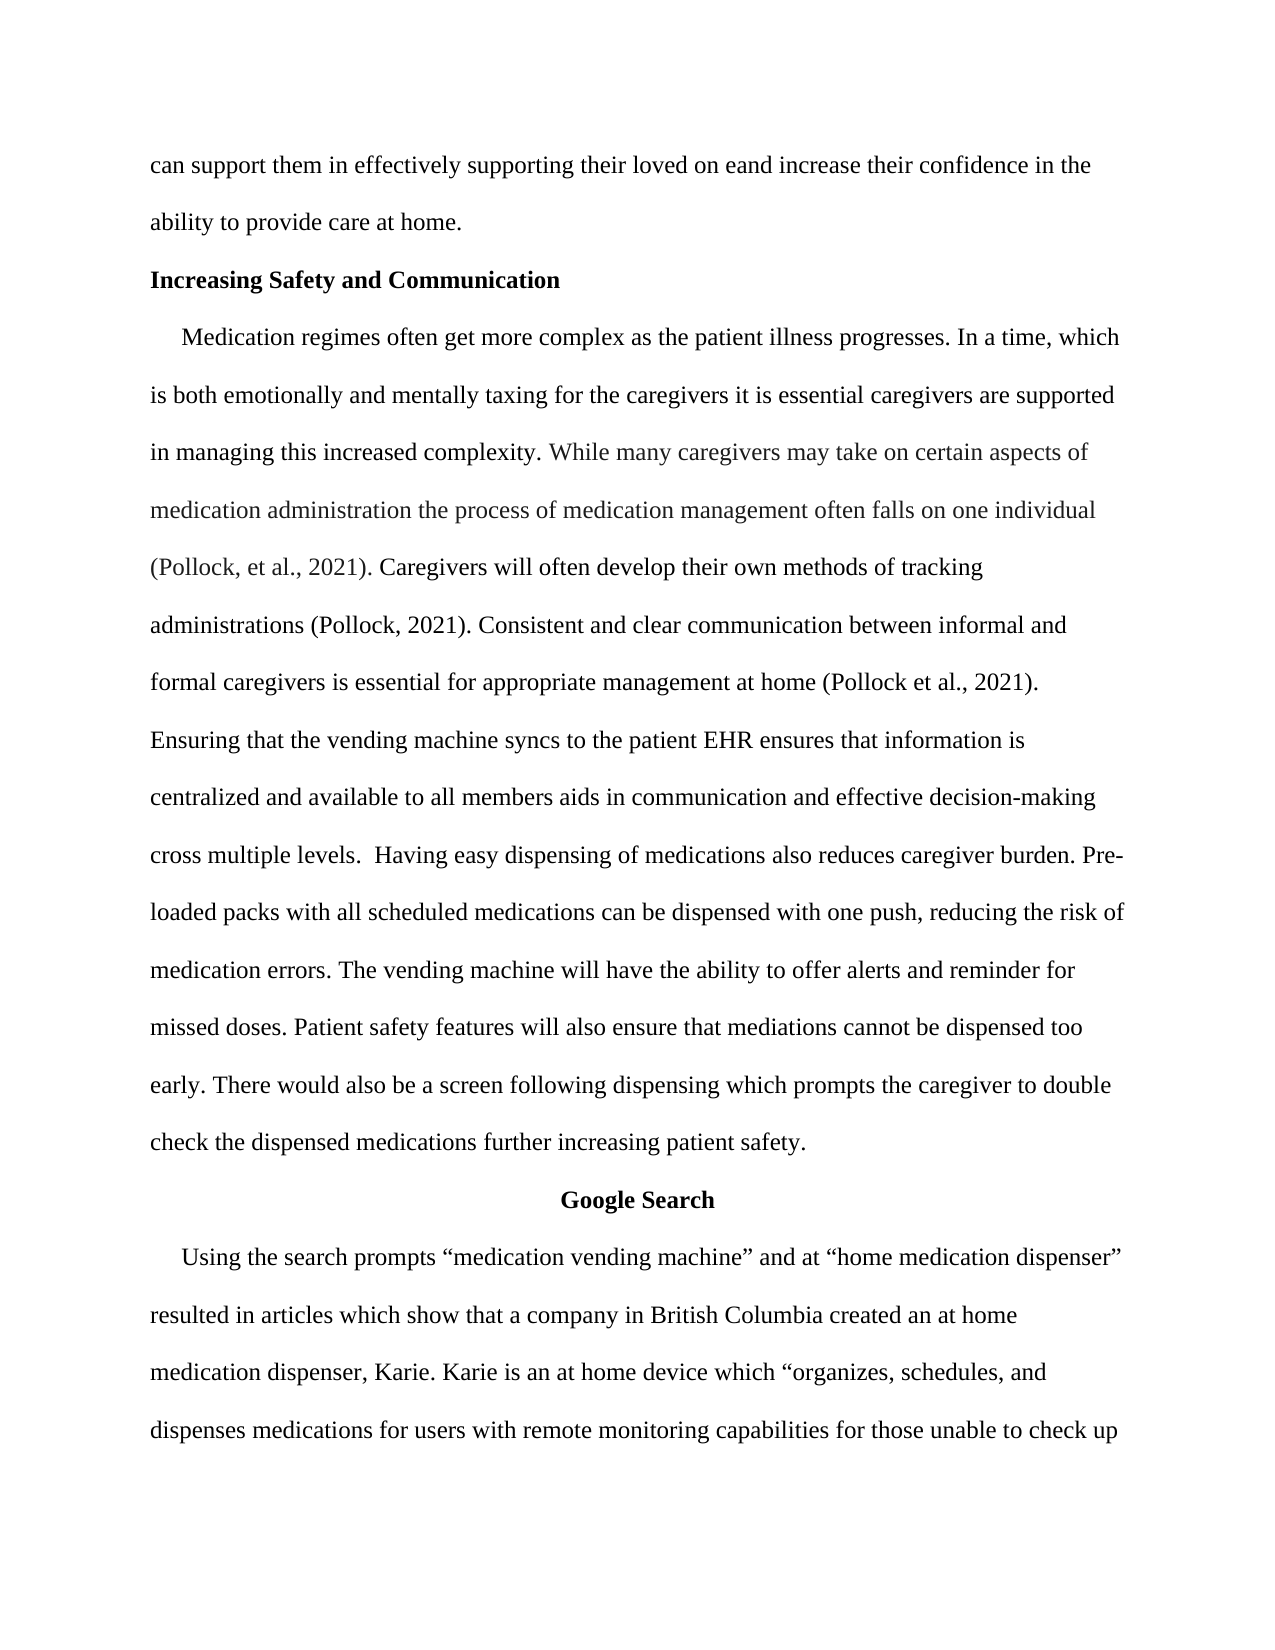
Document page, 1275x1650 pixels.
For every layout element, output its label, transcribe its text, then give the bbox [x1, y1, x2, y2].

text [150, 1242, 1125, 1444]
text Ensuring that the vending machine syncs to the patient EHR ensures that information is centralized and available to all members aids in communication and effective decision-making cross multiple levels. Having easy dispensing of medications also reduces caregiver burden. Pre-loaded packs with all scheduled medications can be dispensed with one push, reducing the risk of medication errors. The vending machine will have the ability to offer alerts and reminder for missed doses. Patient safety features will also ensure that mediations cannot be dispensed too early. There would also be a screen following dispensing which prompts the caregiver to double check the dispensed medications further increasing patient safety. [150, 725, 1125, 1156]
text Increasing Safety and Communication [150, 265, 1125, 294]
text Google Search [150, 1185, 1125, 1214]
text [150, 150, 1125, 236]
text Medication regimes often get more complex as the patient illness progresses. In a time, which is both emotionally and mentally taxing for the caregivers it is essential caregivers are supported in managing this increased complexity. While many caregivers may take on certain aspects of medication administration the process of medication management often falls on one individual (Pollock, et al., 2021). Caregivers will often develop their own methods of tracking administrations (Pollock, 2021). Consistent and clear communication between informal and formal caregivers is essential for appropriate management at home (Pollock et al., 2021). [150, 322, 1125, 696]
